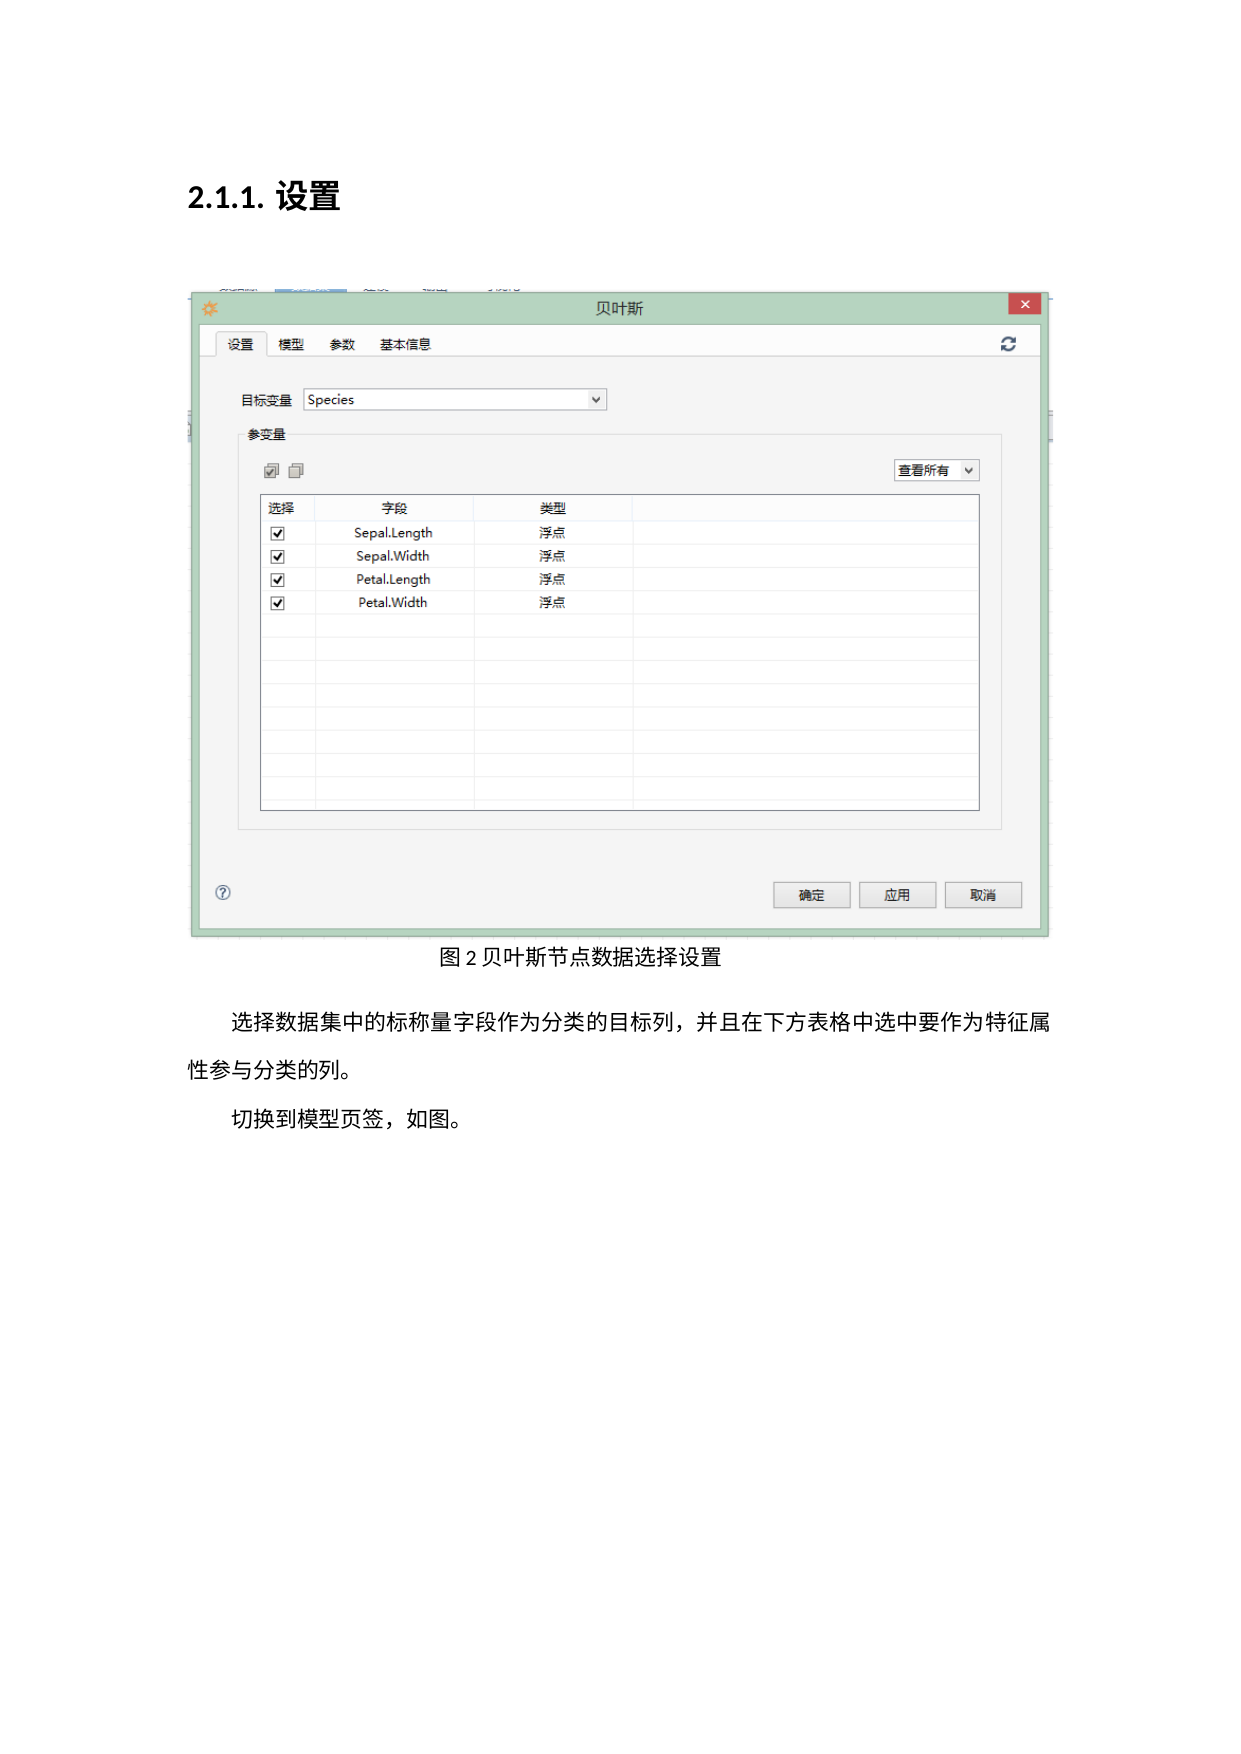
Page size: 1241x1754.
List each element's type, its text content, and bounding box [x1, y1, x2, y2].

text 选择数据集中的标称量字段作为分类的目标列，并且在下方表格中选中要作为特征属性参与分类的列。 [187, 1004, 1053, 1085]
text 切换到模型页签，如图。 [187, 1101, 1053, 1134]
text 图2 贝叶斯节点数据选择设置 [187, 940, 1053, 972]
subtitle 设置 [187, 162, 1053, 227]
picture [187, 289, 1054, 940]
